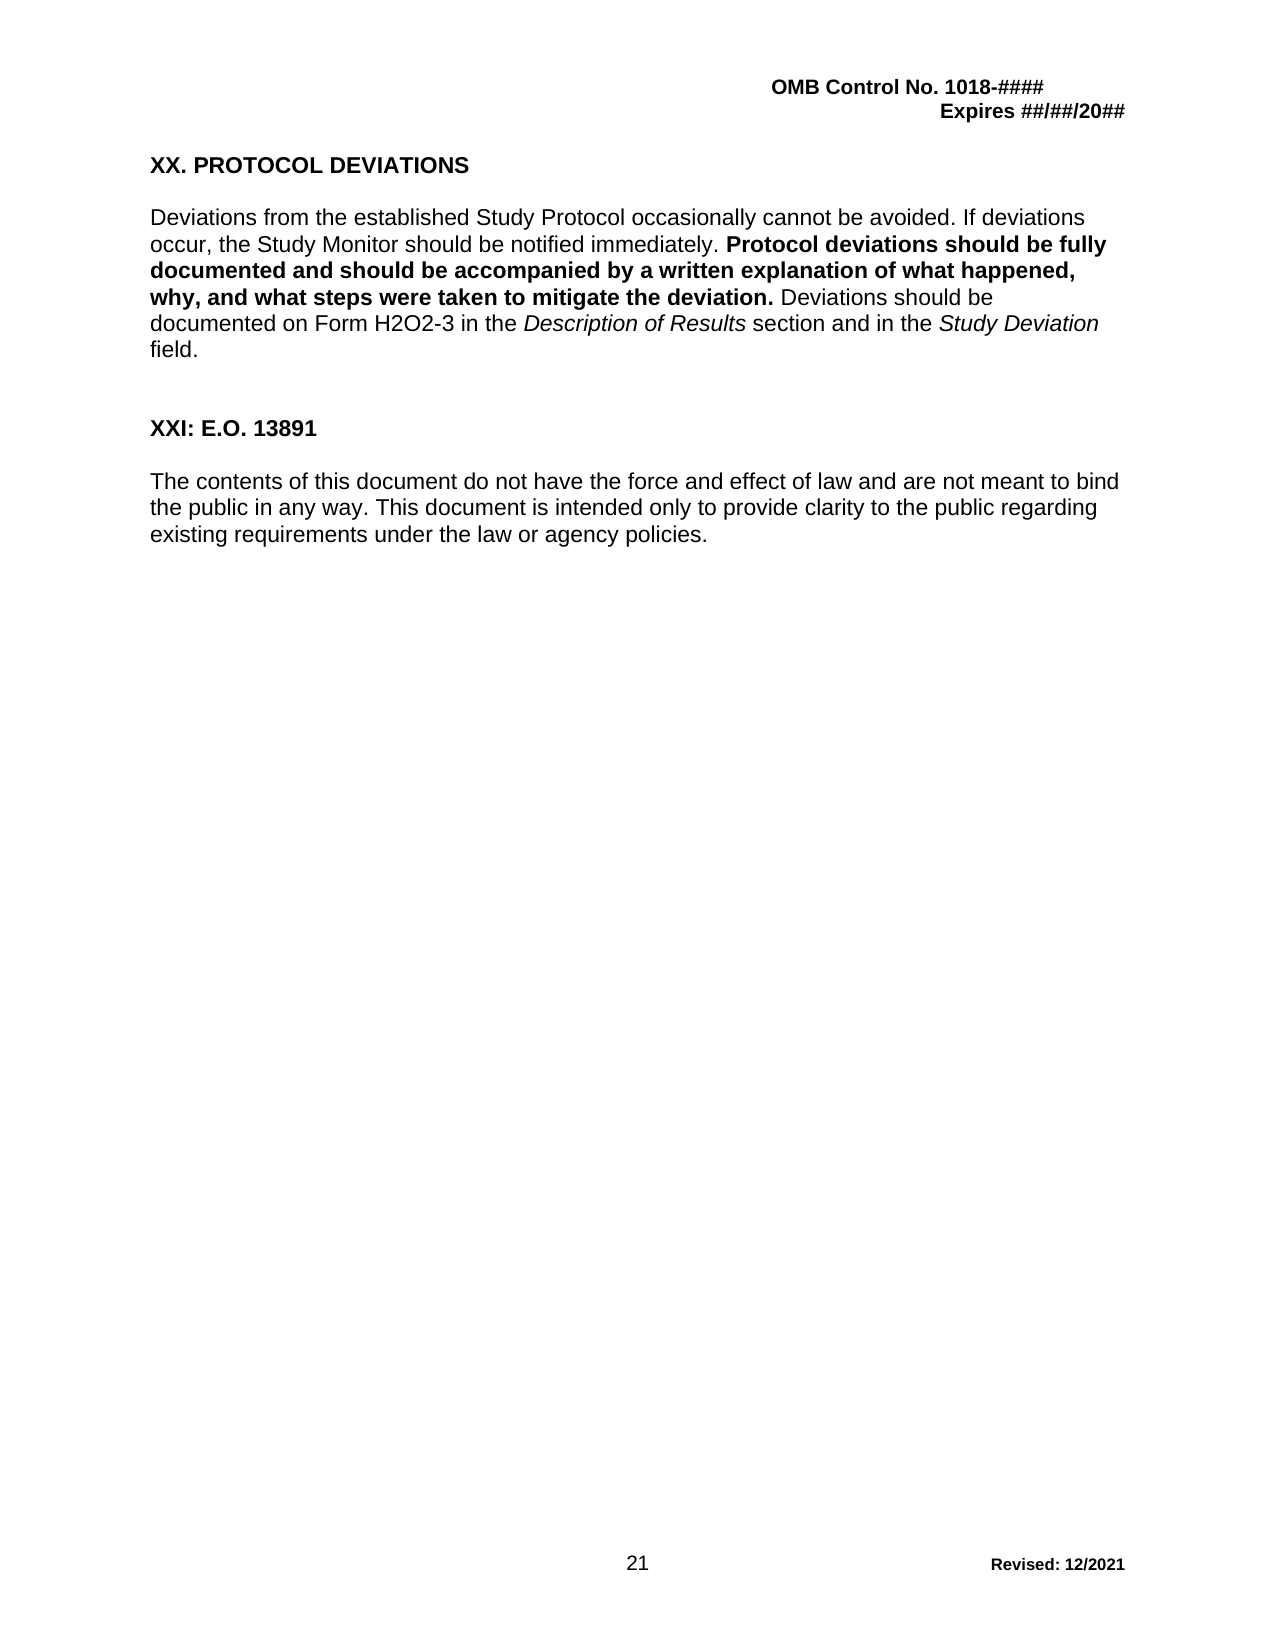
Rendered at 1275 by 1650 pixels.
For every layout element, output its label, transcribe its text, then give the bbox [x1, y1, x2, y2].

text The contents of this document do not have the force and effect of law and are not meant to bind the public in any way. This document is intended only to provide clarity to the public regarding existing requirements under the law or agency policies.LITERATURE CITED [150, 468, 1125, 547]
text XXI: E.O. 13891 [150, 415, 1125, 442]
list Deviations from the established Study Protocol occasionally cannot be avoided. If deviations occur, the Study Monitor should be notified immediately. Protocol deviations should be fully documented and should be accompanied by a written explanation of what happened, why, and what steps were taken to mitigate the deviation. Deviations should be documented on Form H2O2-3 in the Description of Results section and in the Study Deviation field. [150, 204, 1125, 362]
text XX. PROTOCOL DEVIATIONS [150, 152, 1125, 178]
